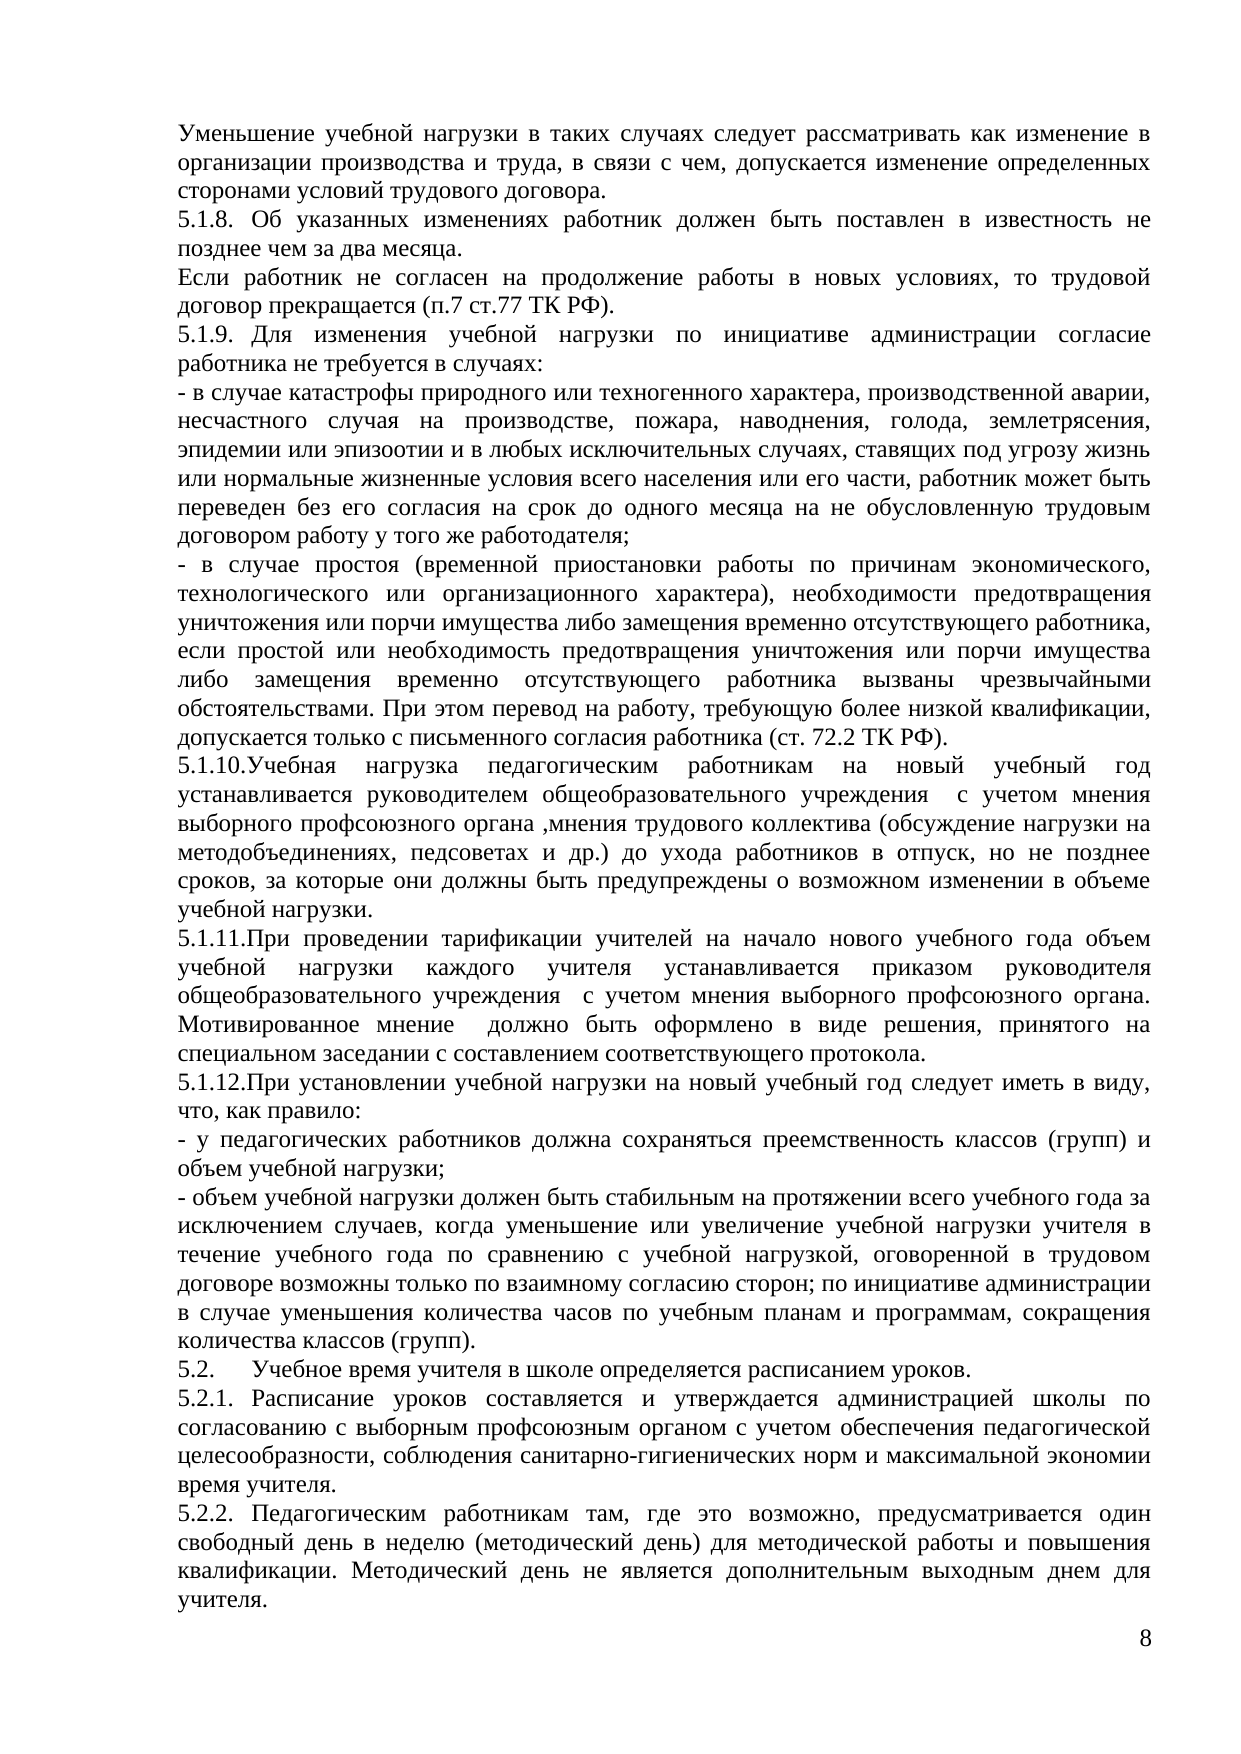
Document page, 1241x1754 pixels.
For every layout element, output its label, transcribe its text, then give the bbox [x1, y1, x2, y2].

text Если работник не согласен на продолжение работы в новых условиях, то трудовой договор прекращается (п.7 ст.77 ТК РФ). [177, 262, 1152, 319]
text Уменьшение учебной нагрузки в таких случаях следует рассматривать как изменение в организации производства и труда, в связи с чем, допускается изменение определенных сторонами условий трудового договора. [177, 118, 1152, 204]
text - в случае катастрофы природного или техногенного характера, производственной аварии, несчастного случая на производстве, пожара, наводнения, голода, землетрясения, эпидемии или эпизоотии и в любых исключительных случаях, ставящих под угрозу жизнь или нормальные жизненные условия всего населения или его части, работник может быть переведен без его согласия на срок до одного месяца на не обусловленную трудовым договором работу у того же работодателя; [177, 377, 1152, 549]
text 5.1.12.При установлении учебной нагрузки на новый учебный год следует иметь в виду, что, как правило: [177, 1067, 1152, 1124]
text - объем учебной нагрузки должен быть стабильным на протяжении всего учебного года за исключением случаев, когда уменьшение или увеличение учебной нагрузки учителя в течение учебного года по сравнению с учебной нагрузкой, оговоренной в трудовом договоре возможны только по взаимному согласию сторон; по инициативе администрации в случае уменьшения количества часов по учебным планам и программам, сокращения количества классов (групп). [177, 1182, 1152, 1354]
text 5.1.10.Учебная нагрузка педагогическим работникам на новый учебный год устанавливается руководителем общеобразовательного учреждения с учетом мнения выборного профсоюзного органа ,мнения трудового коллектива (обсуждение нагрузки на методобъединениях, педсоветах и др.) до ухода работников в отпуск, но не позднее сроков, за которые они должны быть предупреждены о возможном изменении в объеме учебной нагрузки. [177, 751, 1152, 923]
text - в случае простоя (временной приостановки работы по причинам экономического, технологического или организационного характера), необходимости предотвращения уничтожения или порчи имущества либо замещения временно отсутствующего работника, если простой или необходимость предотвращения уничтожения или порчи имущества либо замещения временно отсутствующего работника вызваны чрезвычайными обстоятельствами. При этом перевод на работу, требующую более низкой квалификации, допускается только с письменного согласия работника (ст. 72.2 ТК РФ). [177, 549, 1152, 751]
text 5.1.11.При проведении тарификации учителей на начало нового учебного года объем учебной нагрузки каждого учителя устанавливается приказом руководителя общеобразовательного учреждения с учетом мнения выборного профсоюзного органа. Мотивированное мнение должно быть оформлено в виде решения, принятого на специальном заседании с составлением соответствующего протокола. [177, 923, 1152, 1067]
text 5.2. Учебное время учителя в школе определяется расписанием уроков. [177, 1354, 1152, 1383]
text 5.2.1. Расписание уроков составляется и утверждается администрацией школы по согласованию с выборным профсоюзным органом с учетом обеспечения педагогической целесообразности, соблюдения санитарно-гигиенических норм и максимальной экономии время учителя. [177, 1383, 1152, 1498]
text 5.2.2. Педагогическим работникам там, где это возможно, предусматривается один свободный день в неделю (методический день) для методической работы и повышения квалификации. Методический день не является дополнительным выходным днем для учителя. [177, 1498, 1152, 1613]
text 5.1.8. Об указанных изменениях работник должен быть поставлен в известность не позднее чем за два месяца. [177, 204, 1152, 262]
text 5.1.9. Для изменения учебной нагрузки по инициативе администрации согласие работника не требуется в случаях: [177, 319, 1152, 377]
text - у педагогических работников должна сохраняться преемственность классов (групп) и объем учебной нагрузки; [177, 1124, 1152, 1182]
